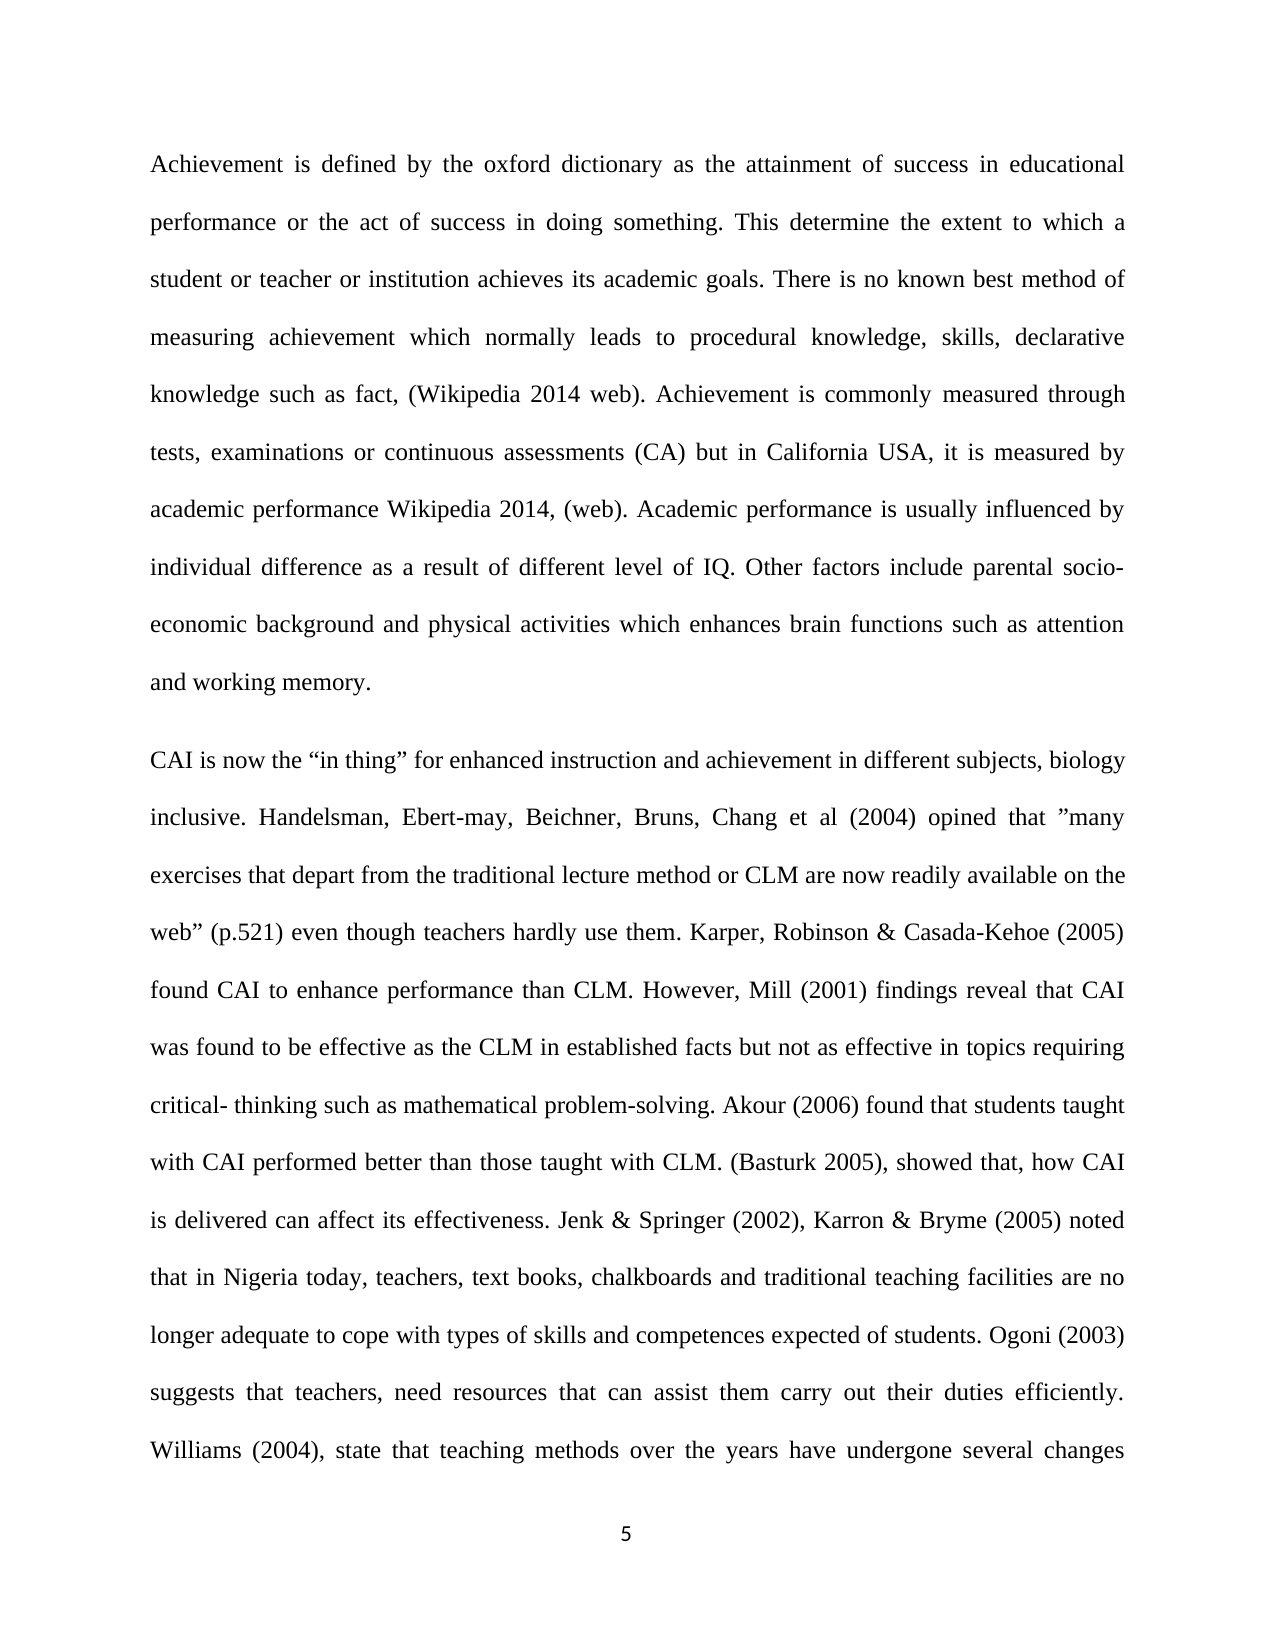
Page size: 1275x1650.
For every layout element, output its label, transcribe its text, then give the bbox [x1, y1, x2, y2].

text Achievement is defined by the oxford dictionary as the attainment of success in educational performance or the act of success in doing something. This determine the extent to which a student or teacher or institution achieves its academic goals. There is no known best method of measuring achievement which normally leads to procedural knowledge, skills, declarative knowledge such as fact, (Wikipedia 2014 web). Achievement is commonly measured through tests, examinations or continuous assessments (CA) but in California USA, it is measured by academic performance Wikipedia 2014, (web). Academic performance is usually influenced by individual difference as a result of different level of IQ. Other factors include parental socio-economic background and physical activities which enhances brain functions such as attention and working memory. [150, 149, 1126, 695]
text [150, 745, 1126, 1464]
